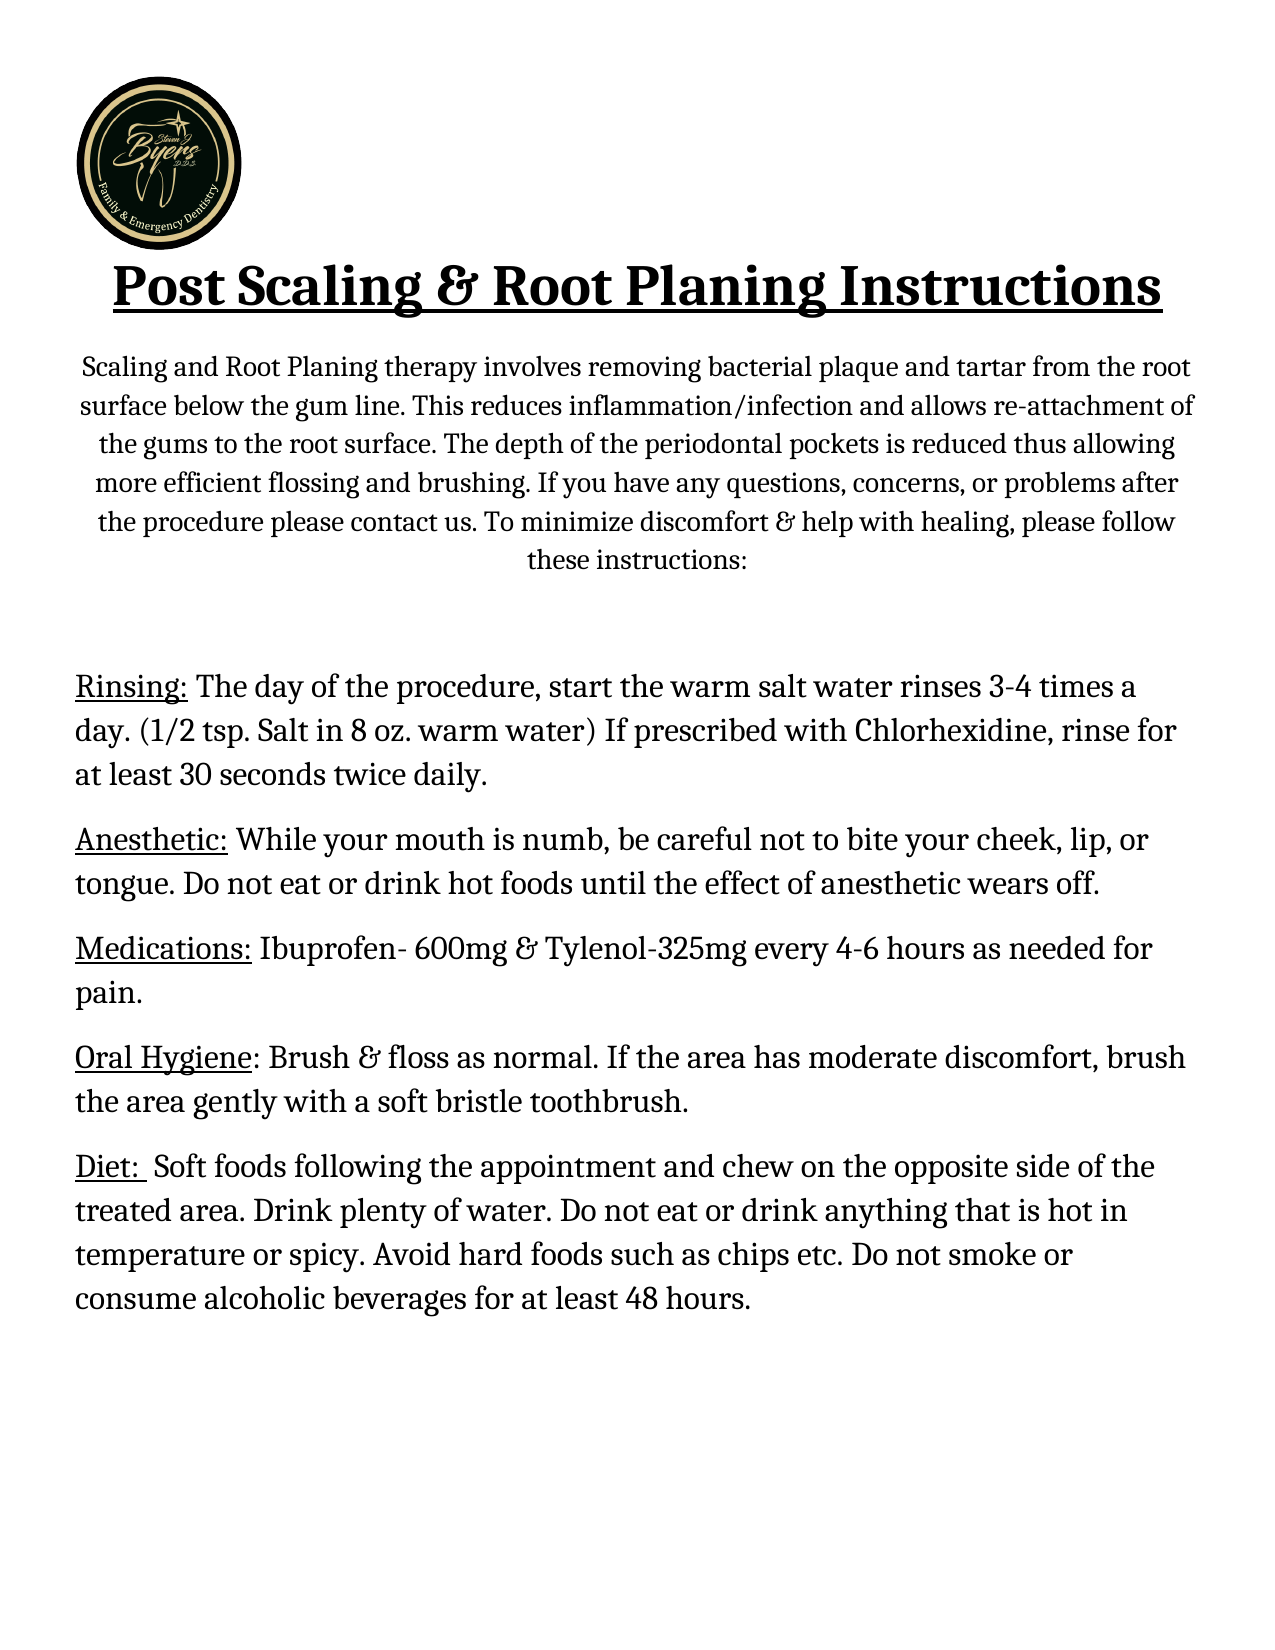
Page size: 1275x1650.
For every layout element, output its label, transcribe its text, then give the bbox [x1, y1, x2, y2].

text Diet: Soft foods following the appointment and chew on the opposite side of the treated area. Drink plenty of water. Do not eat or drink anything that is hot in temperature or spicy. Avoid hard foods such as chips etc. Do not smoke or consume alcoholic beverages for at least 48 hours. [75, 1147, 1200, 1318]
text Anesthetic: While your mouth is numb, be careful not to bite your cheek, lip, or tongue. Do not eat or drink hot foods until the effect of anesthetic wears off. [75, 821, 1200, 903]
text Post Scaling & Root Planing Instructions [75, 253, 1200, 320]
text Rinsing: The day of the procedure, start the warm salt water rinses 3-4 times a day. (1/2 tsp. Salt in 8 oz. warm water) If prescribed with Chlorhexidine, rinse for at least 30 seconds twice daily. [75, 668, 1200, 794]
text Scaling and Root Planing therapy involves removing bacterial plaque and tartar from the root surface below the gum line. This reduces inflammation/infection and allows re-attachment of the gums to the root surface. The depth of the periodontal pockets is reduced thus allowing more efficient flossing and brushing. If you have any questions, concerns, or problems after the procedure please contact us. To minimize discomfort & help with healing, please follow these instructions: [75, 351, 1200, 577]
text Oral Hygiene: Brush & floss as normal. If the area has moderate discomfort, brush the area gently with a soft bristle toothbrush. [75, 1038, 1200, 1121]
text Medications: Ibuprofen- 600mg & Tylenol-325mg every 4-6 hours as needed for pain. [75, 929, 1200, 1012]
picture [75, 75, 243, 253]
